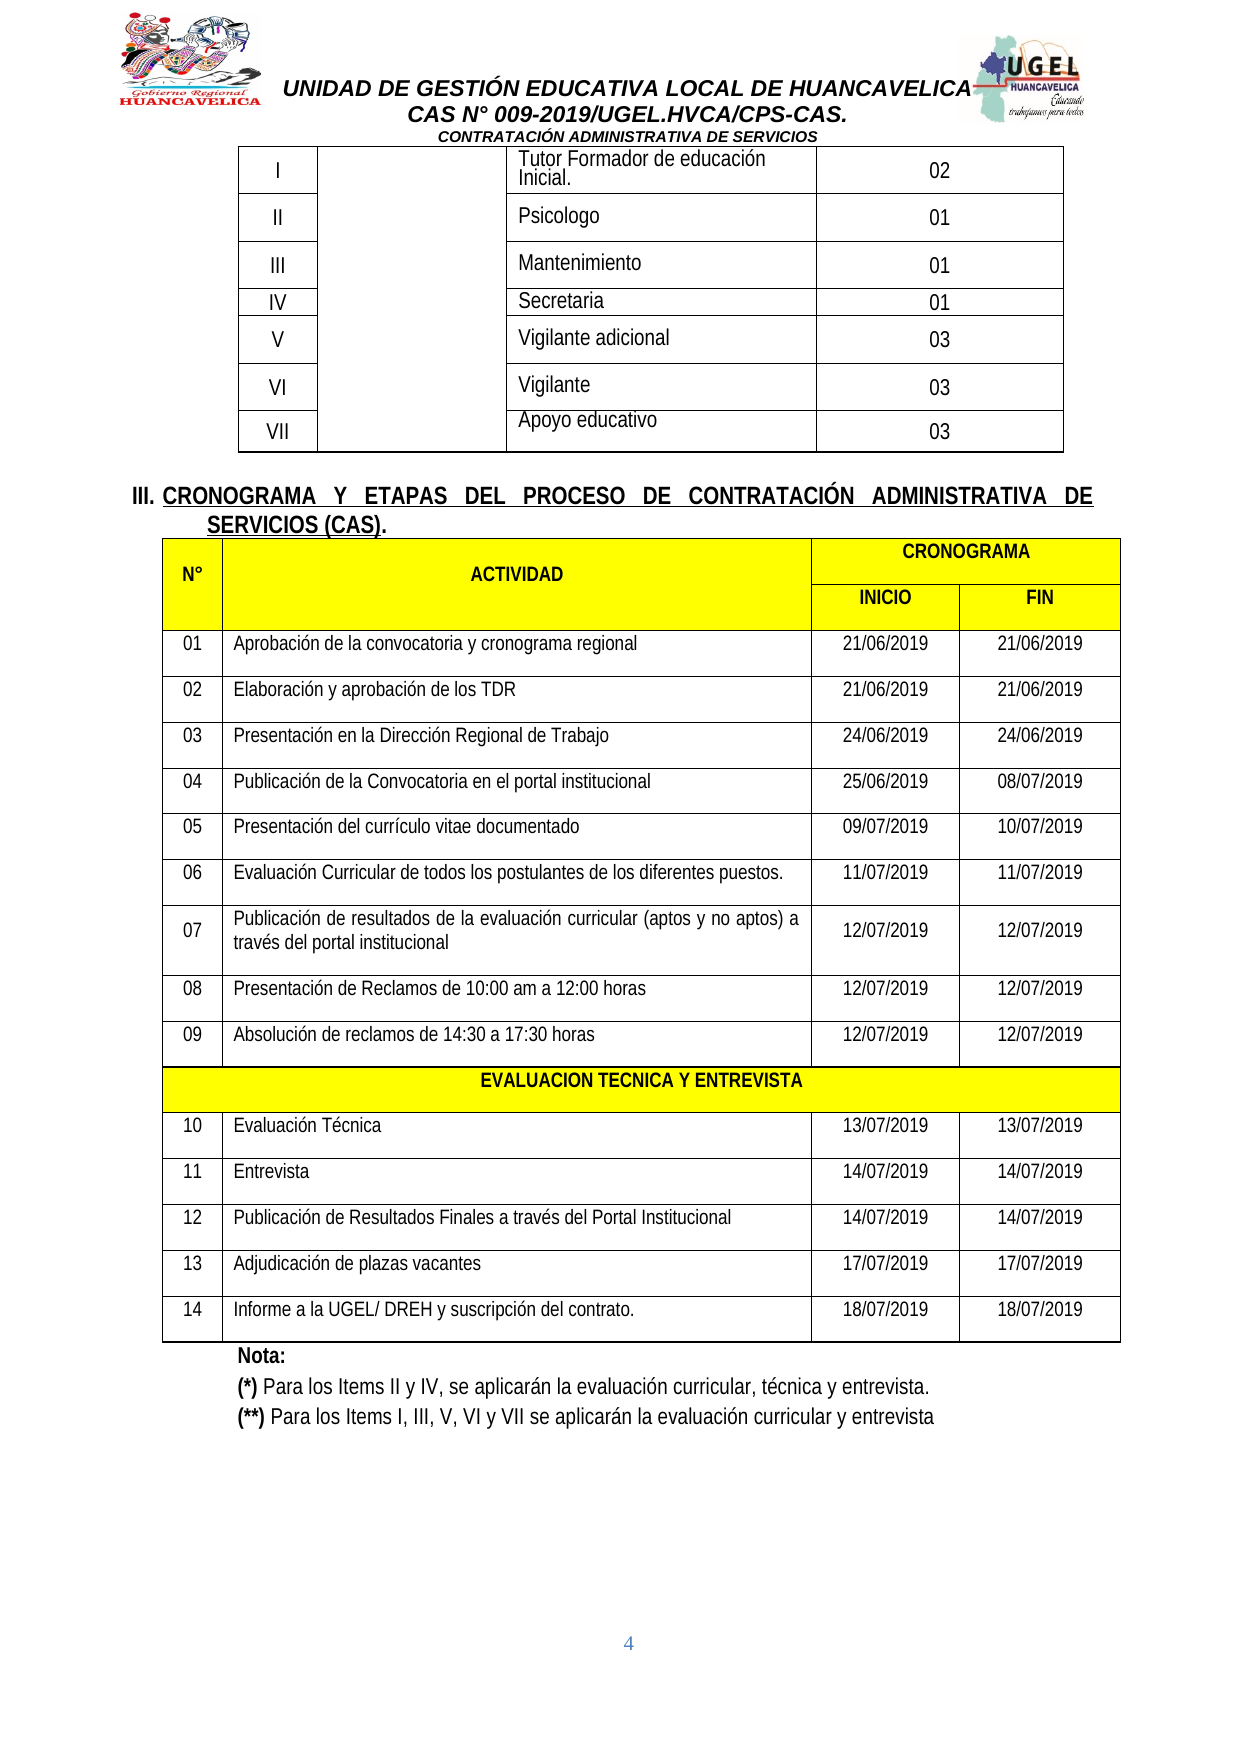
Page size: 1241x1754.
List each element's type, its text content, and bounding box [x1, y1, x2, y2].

table_cell 21/06/2019 [960, 677, 1120, 722]
table_cell 07 [163, 906, 222, 975]
table_cell 10 [163, 1113, 222, 1158]
table_cell Publicación de resultados de la evaluación curricular (aptos y no aptos) a través del portal institucional [223, 906, 811, 975]
table_cell 06 [163, 860, 222, 905]
table_cell Apoyo educativo [507, 411, 816, 451]
table_cell Adjudicación de plazas vacantes [223, 1251, 811, 1296]
table_cell IV [239, 289, 317, 315]
table_cell 17/07/2019 [812, 1251, 959, 1296]
table_cell Publicación de Resultados Finales a través del Portal Institucional [223, 1205, 811, 1250]
table_cell 04 [163, 769, 222, 813]
table_cell VII [239, 411, 317, 451]
table_cell 12 [163, 1205, 222, 1250]
table_cell Presentación del currículo vitae documentado [223, 814, 811, 859]
table_cell 01 [817, 194, 1063, 241]
table_cell Tutor Formador de educación Inicial. [507, 147, 816, 193]
table_cell Secretaria [507, 289, 816, 315]
table_cell 12/07/2019 [812, 1022, 959, 1066]
list CRONOGRAMA Y ETAPAS DEL PROCESO DE CONTRATACIÓN ADMINISTRATIVA DE SERVICIOS (CAS). [132, 481, 1094, 538]
text Nota: [237, 1343, 1094, 1369]
table_cell Evaluación Técnica [223, 1113, 811, 1158]
table_cell 09 [163, 1022, 222, 1066]
table_cell 02 [817, 147, 1063, 193]
table_cell II [239, 194, 317, 241]
table_cell Psicologo [507, 194, 816, 241]
table_cell FIN [960, 585, 1120, 630]
table_cell 03 [817, 364, 1063, 410]
table_cell 14/07/2019 [960, 1159, 1120, 1204]
picture [119, 12, 262, 105]
text (**) Para los Items I, III, V, VI y VII se aplicarán la evaluación curricular y entrevista [237, 1403, 1094, 1429]
table_cell 13/07/2019 [812, 1113, 959, 1158]
table_cell 08/07/2019 [960, 769, 1120, 813]
table_cell Aprobación de la convocatoria y cronograma regional [223, 631, 811, 676]
table_cell 11/07/2019 [812, 860, 959, 905]
table_cell Presentación en la Dirección Regional de Trabajo [223, 723, 811, 767]
table_cell 08 [163, 976, 222, 1021]
table_cell EVALUACION TECNICA Y ENTREVISTA [163, 1068, 1120, 1112]
table_cell 03 [817, 411, 1063, 451]
table_cell III [239, 242, 317, 288]
table_cell Mantenimiento [507, 242, 816, 288]
table_cell Presentación de Reclamos de 10:00 am a 12:00 horas [223, 976, 811, 1021]
picture [956, 35, 1084, 123]
table_header ACTIVIDAD [223, 539, 811, 630]
table_cell I [239, 147, 317, 193]
table_cell 14 [163, 1297, 222, 1341]
table_cell [318, 147, 506, 451]
table_cell 11/07/2019 [960, 860, 1120, 905]
table_cell 11 [163, 1159, 222, 1204]
table_cell 14/07/2019 [812, 1205, 959, 1250]
table_cell 21/06/2019 [960, 631, 1120, 676]
table_cell Entrevista [223, 1159, 811, 1204]
table_cell 12/07/2019 [812, 906, 959, 975]
table_cell 01 [163, 631, 222, 676]
table_cell 12/07/2019 [960, 1022, 1120, 1066]
table_cell Vigilante [507, 364, 816, 410]
table_cell 02 [163, 677, 222, 722]
table_cell 25/06/2019 [812, 769, 959, 813]
table_cell 13 [163, 1251, 222, 1296]
table_cell 12/07/2019 [960, 906, 1120, 975]
table_cell V [239, 316, 317, 363]
table_cell 05 [163, 814, 222, 859]
text (*) Para los Items II y IV, se aplicarán la evaluación curricular, técnica y entrevista. [237, 1373, 1094, 1399]
table_cell 21/06/2019 [812, 677, 959, 722]
table_cell 14/07/2019 [812, 1159, 959, 1204]
table_cell Evaluación Curricular de todos los postulantes de los diferentes puestos. [223, 860, 811, 905]
table_cell 13/07/2019 [960, 1113, 1120, 1158]
table_cell 12/07/2019 [812, 976, 959, 1021]
table_cell 12/07/2019 [960, 976, 1120, 1021]
table_cell 24/06/2019 [960, 723, 1120, 767]
table_cell 17/07/2019 [960, 1251, 1120, 1296]
table_cell 03 [817, 316, 1063, 363]
table_cell Informe a la UGEL/ DREH y suscripción del contrato. [223, 1297, 811, 1341]
table_cell Elaboración y aprobación de los TDR [223, 677, 811, 722]
table_cell 24/06/2019 [812, 723, 959, 767]
table_cell 14/07/2019 [960, 1205, 1120, 1250]
table_cell 01 [817, 289, 1063, 315]
table_cell Vigilante adicional [507, 316, 816, 363]
table_header CRONOGRAMA [812, 539, 1120, 584]
table_cell 18/07/2019 [812, 1297, 959, 1341]
table_cell Absolución de reclamos de 14:30 a 17:30 horas [223, 1022, 811, 1066]
table_cell INICIO [812, 585, 959, 630]
table_cell 03 [163, 723, 222, 767]
table_header N° [163, 539, 222, 630]
table_cell Publicación de la Convocatoria en el portal institucional [223, 769, 811, 813]
table_cell 21/06/2019 [812, 631, 959, 676]
table_cell 09/07/2019 [812, 814, 959, 859]
table_cell 18/07/2019 [960, 1297, 1120, 1341]
table_cell 10/07/2019 [960, 814, 1120, 859]
table_cell 01 [817, 242, 1063, 288]
table_cell VI [239, 364, 317, 410]
